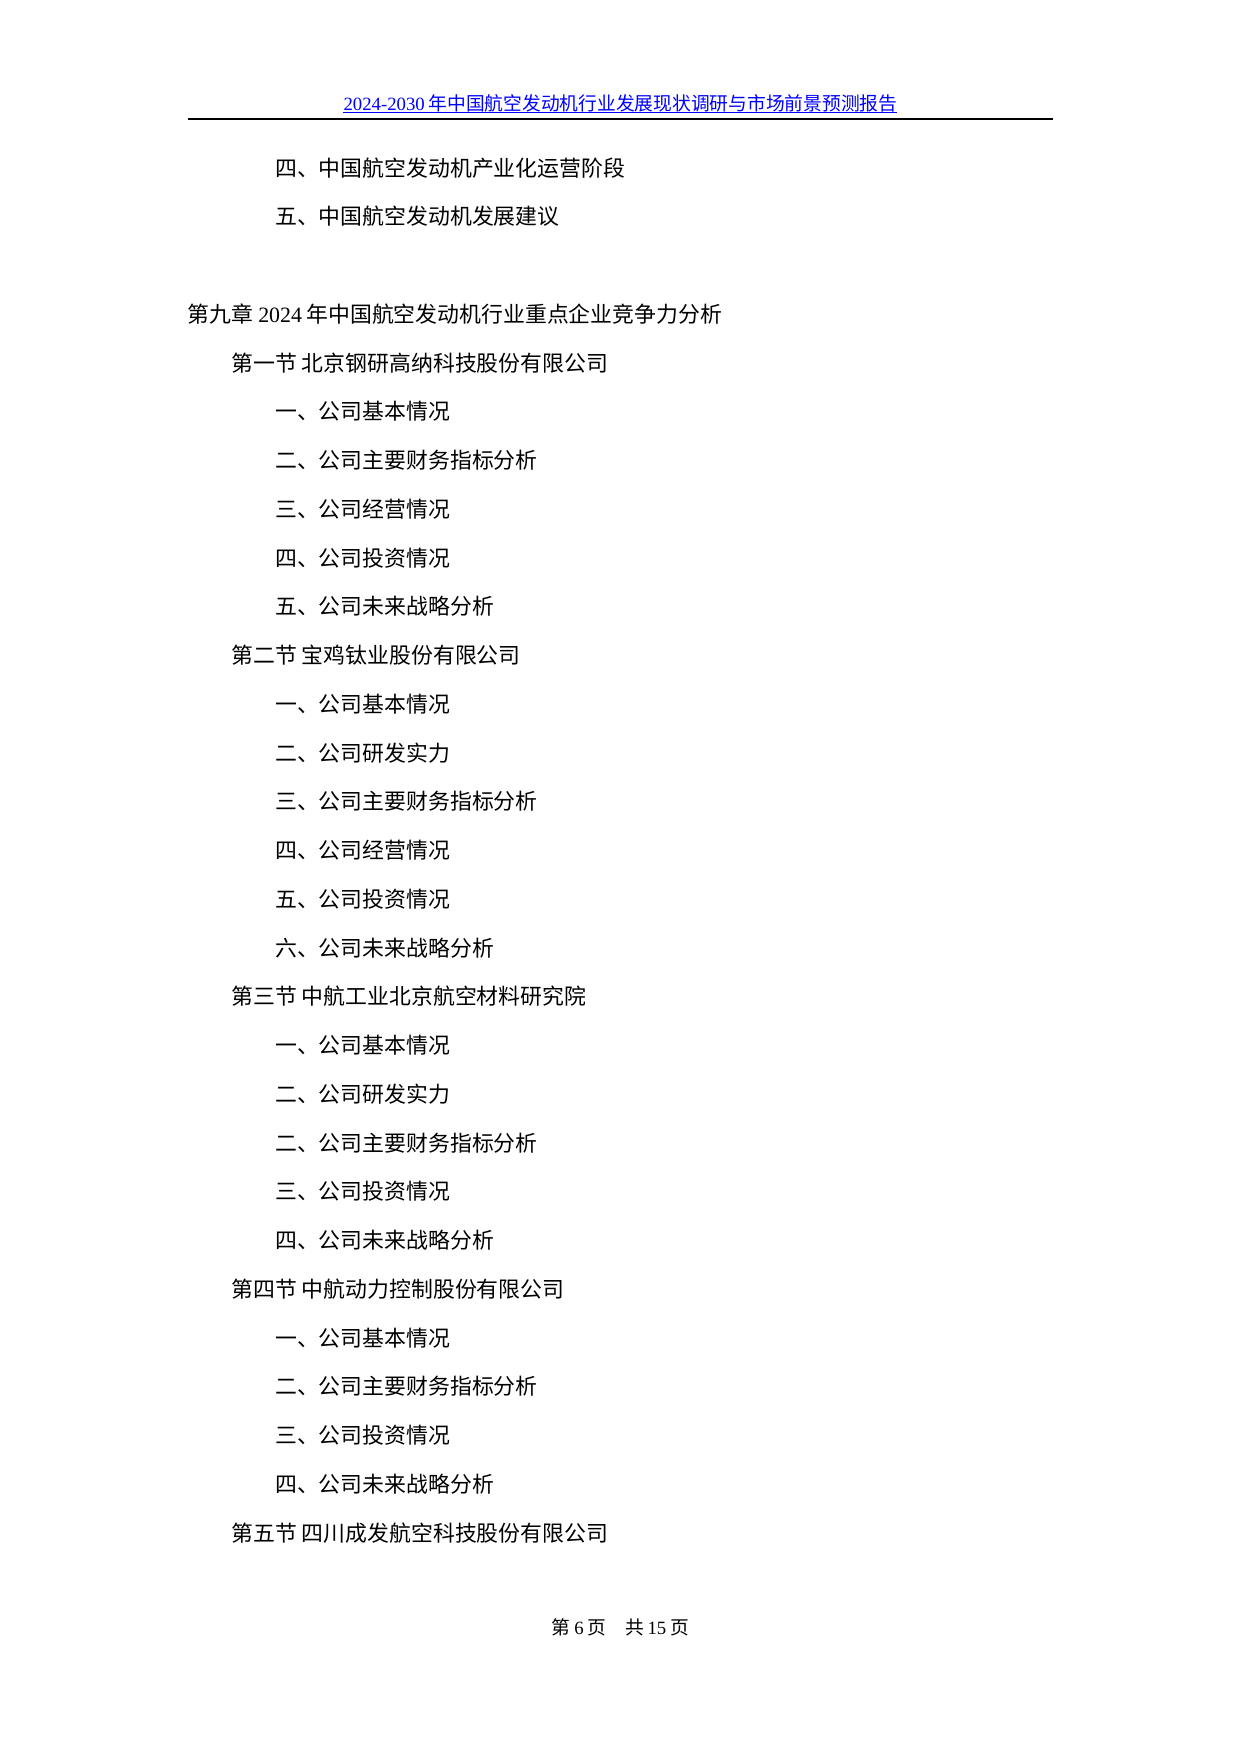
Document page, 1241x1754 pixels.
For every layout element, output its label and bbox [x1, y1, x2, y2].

text [187, 150, 1053, 1548]
